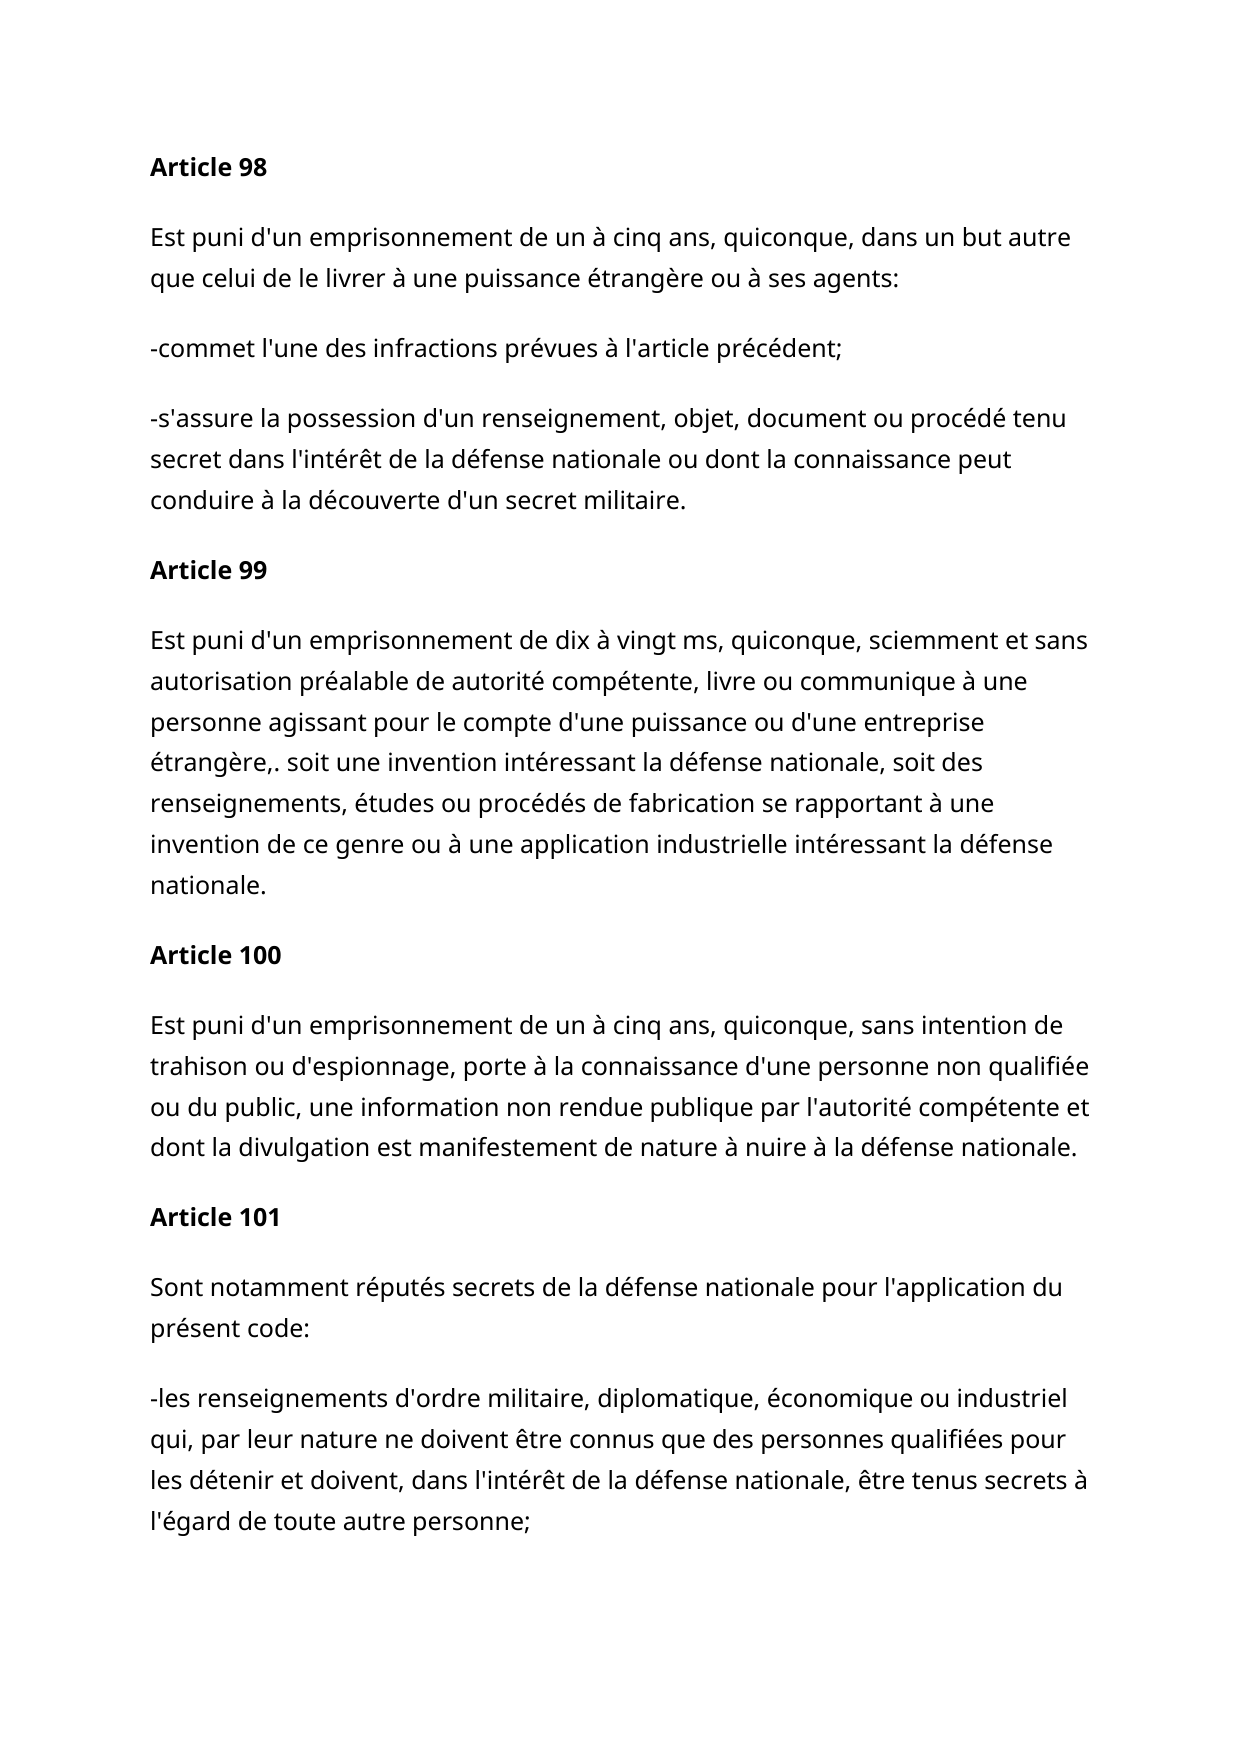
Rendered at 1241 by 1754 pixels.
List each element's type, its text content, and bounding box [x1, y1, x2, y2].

text Article 101 [150, 1200, 1090, 1234]
text -les renseignements d'ordre militaire, diplomatique, économique ou industriel qui, par leur nature ne doivent être connus que des personnes qualifiées pour les détenir et doivent, dans l'intérêt de la défense nationale, être tenus secrets à l'égard de toute autre personne; [150, 1381, 1090, 1537]
text Est puni d'un emprisonnement de dix à vingt ms, quiconque, sciemment et sans autorisation préalable de autorité compétente, livre ou communique à une personne agissant pour le compte d'une puissance ou d'une entreprise étrangère,. soit une invention intéressant la défense nationale, soit des renseignements, études ou procédés de fabrication se rapportant à une invention de ce genre ou à une application industrielle intéressant la défense nationale. [150, 622, 1090, 902]
text Est puni d'un emprisonnement de un à cinq ans, quiconque, sans intention de trahison ou d'espionnage, porte à la connaissance d'une personne non qualifiée ou du public, une information non rendue publique par l'autorité compétente et dont la divulgation est manifestement de nature à nuire à la défense nationale. [150, 1007, 1090, 1164]
text -commet l'une des infractions prévues à l'article précédent; [150, 331, 1090, 365]
text Article 99 [150, 552, 1090, 587]
text Est puni d'un emprisonnement de un à cinq ans, quiconque, dans un but autre que celui de le livrer à une puissance étrangère ou à ses agents: [150, 220, 1090, 295]
text Article 98 [150, 150, 1090, 184]
text Article 100 [150, 937, 1090, 972]
text Sont notamment réputés secrets de la défense nationale pour l'application du présent code: [150, 1270, 1090, 1345]
text -s'assure la possession d'un renseignement, objet, document ou procédé tenu secret dans l'intérêt de la défense nationale ou dont la connaissance peut conduire à la découverte d'un secret militaire. [150, 401, 1090, 517]
